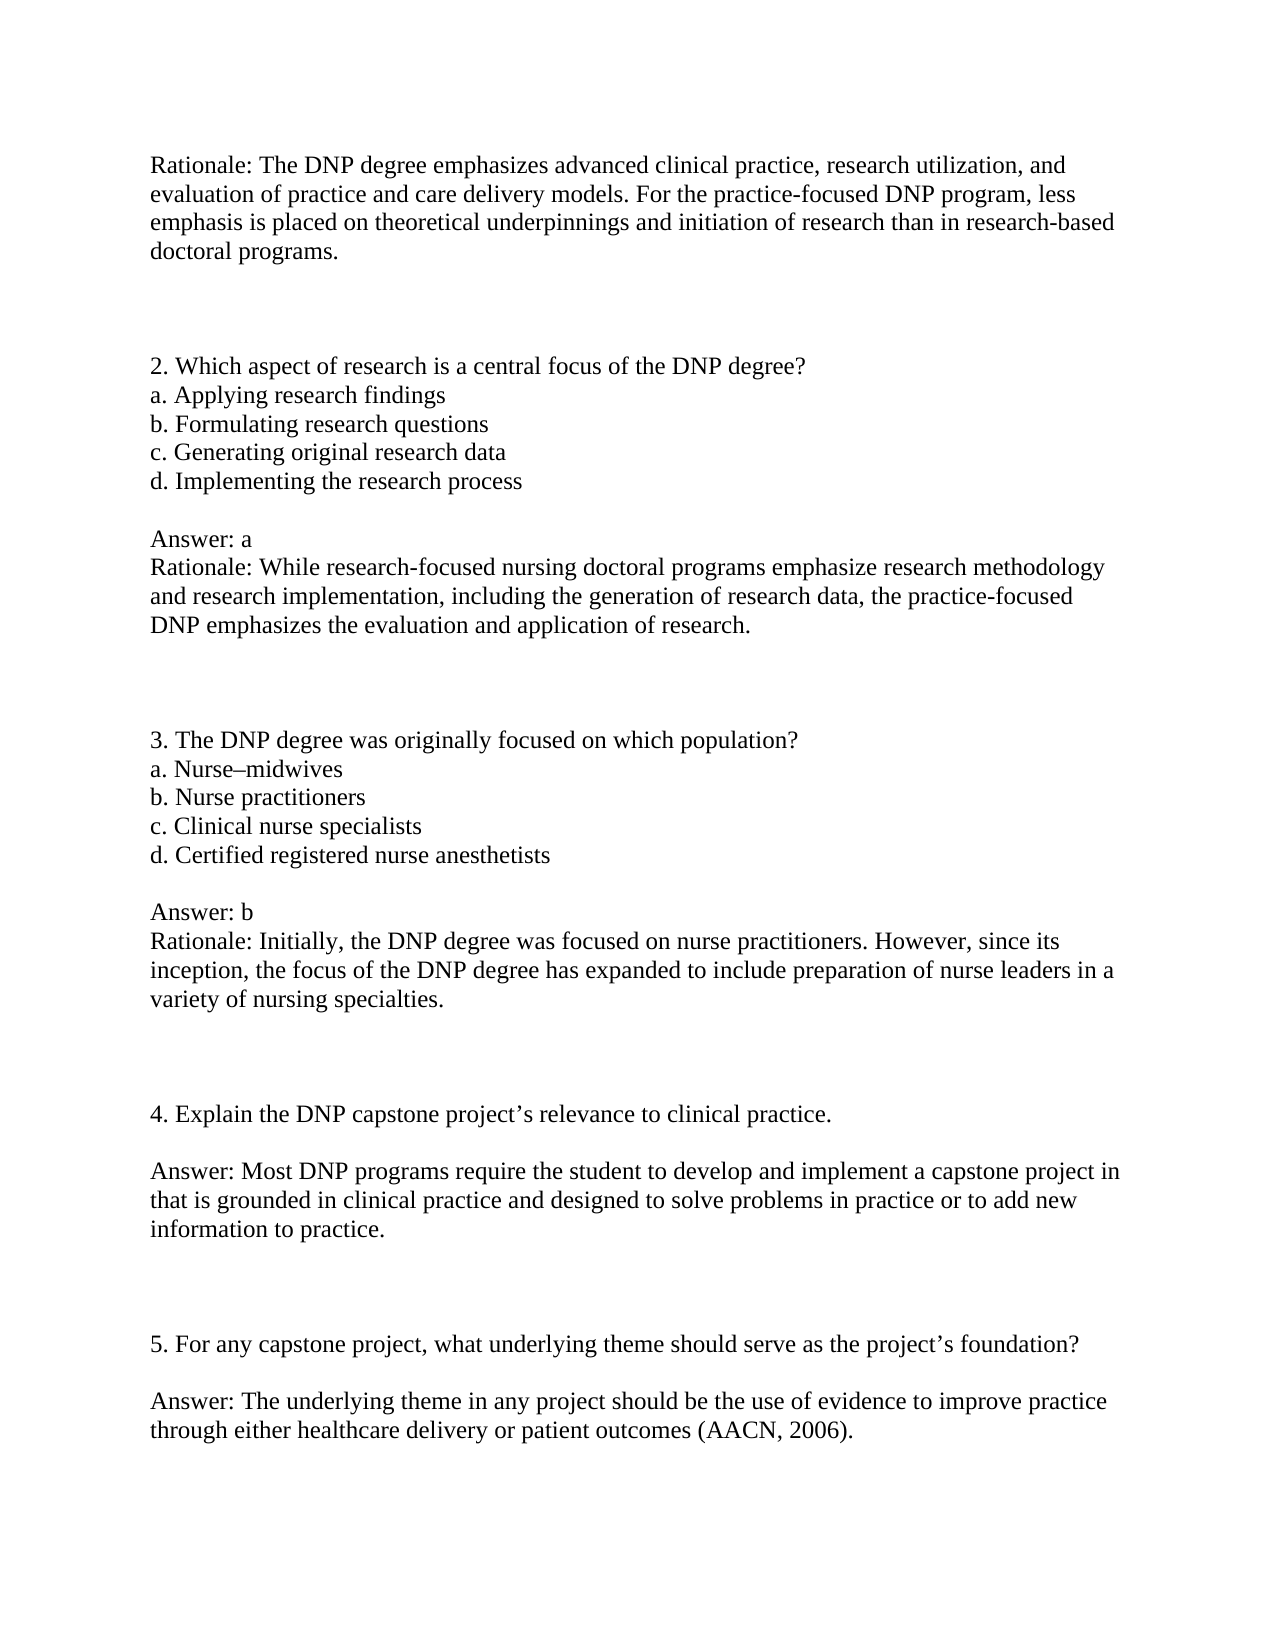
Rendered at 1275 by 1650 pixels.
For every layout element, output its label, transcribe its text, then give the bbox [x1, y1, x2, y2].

text a. Nurse–midwives [150, 754, 1125, 782]
text Answer: Most DNP programs require the student to develop and implement a capstone project in that is grounded in clinical practice and designed to solve problems in practice or to add new information to practice. [150, 1156, 1125, 1242]
text c. Clinical nurse specialists [150, 811, 1125, 840]
text 3. The DNP degree was originally focused on which population? [150, 725, 1125, 754]
text Rationale: The DNP degree emphasizes advanced clinical practice, research utilization, and evaluation of practice and care delivery models. For the practice-focused DNP program, less emphasis is placed on theoretical underpinnings and initiation of research than in research-based doctoral programs. [150, 150, 1125, 265]
text d. Certified registered nurse anesthetists [150, 840, 1125, 869]
text 2. Which aspect of research is a central focus of the DNP degree? [150, 351, 1125, 380]
text 5. For any capstone project, what underlying theme should serve as the project’s foundation? [150, 1329, 1125, 1357]
text Rationale: While research-focused nursing doctoral programs emphasize research methodology and research implementation, including the generation of research data, the practice-focused DNP emphasizes the evaluation and application of research. [150, 552, 1125, 639]
text a. Applying research findings [150, 380, 1125, 409]
text d. Implementing the research process [150, 466, 1125, 495]
text b. Formulating research questions [150, 409, 1125, 437]
text Rationale: Initially, the DNP degree was focused on nurse practitioners. However, since its inception, the focus of the DNP degree has expanded to include preparation of nurse leaders in a variety of nursing specialties. [150, 926, 1125, 1012]
text b. Nurse practitioners [150, 782, 1125, 811]
text Answer: a [150, 524, 1125, 552]
text c. Generating original research data [150, 437, 1125, 466]
text Answer: The underlying theme in any project should be the use of evidence to improve practice through either healthcare delivery or patient outcomes (AACN, 2006). [150, 1386, 1125, 1444]
text 4. Explain the DNP capstone project’s relevance to clinical practice. [150, 1099, 1125, 1127]
text Answer: b [150, 897, 1125, 926]
